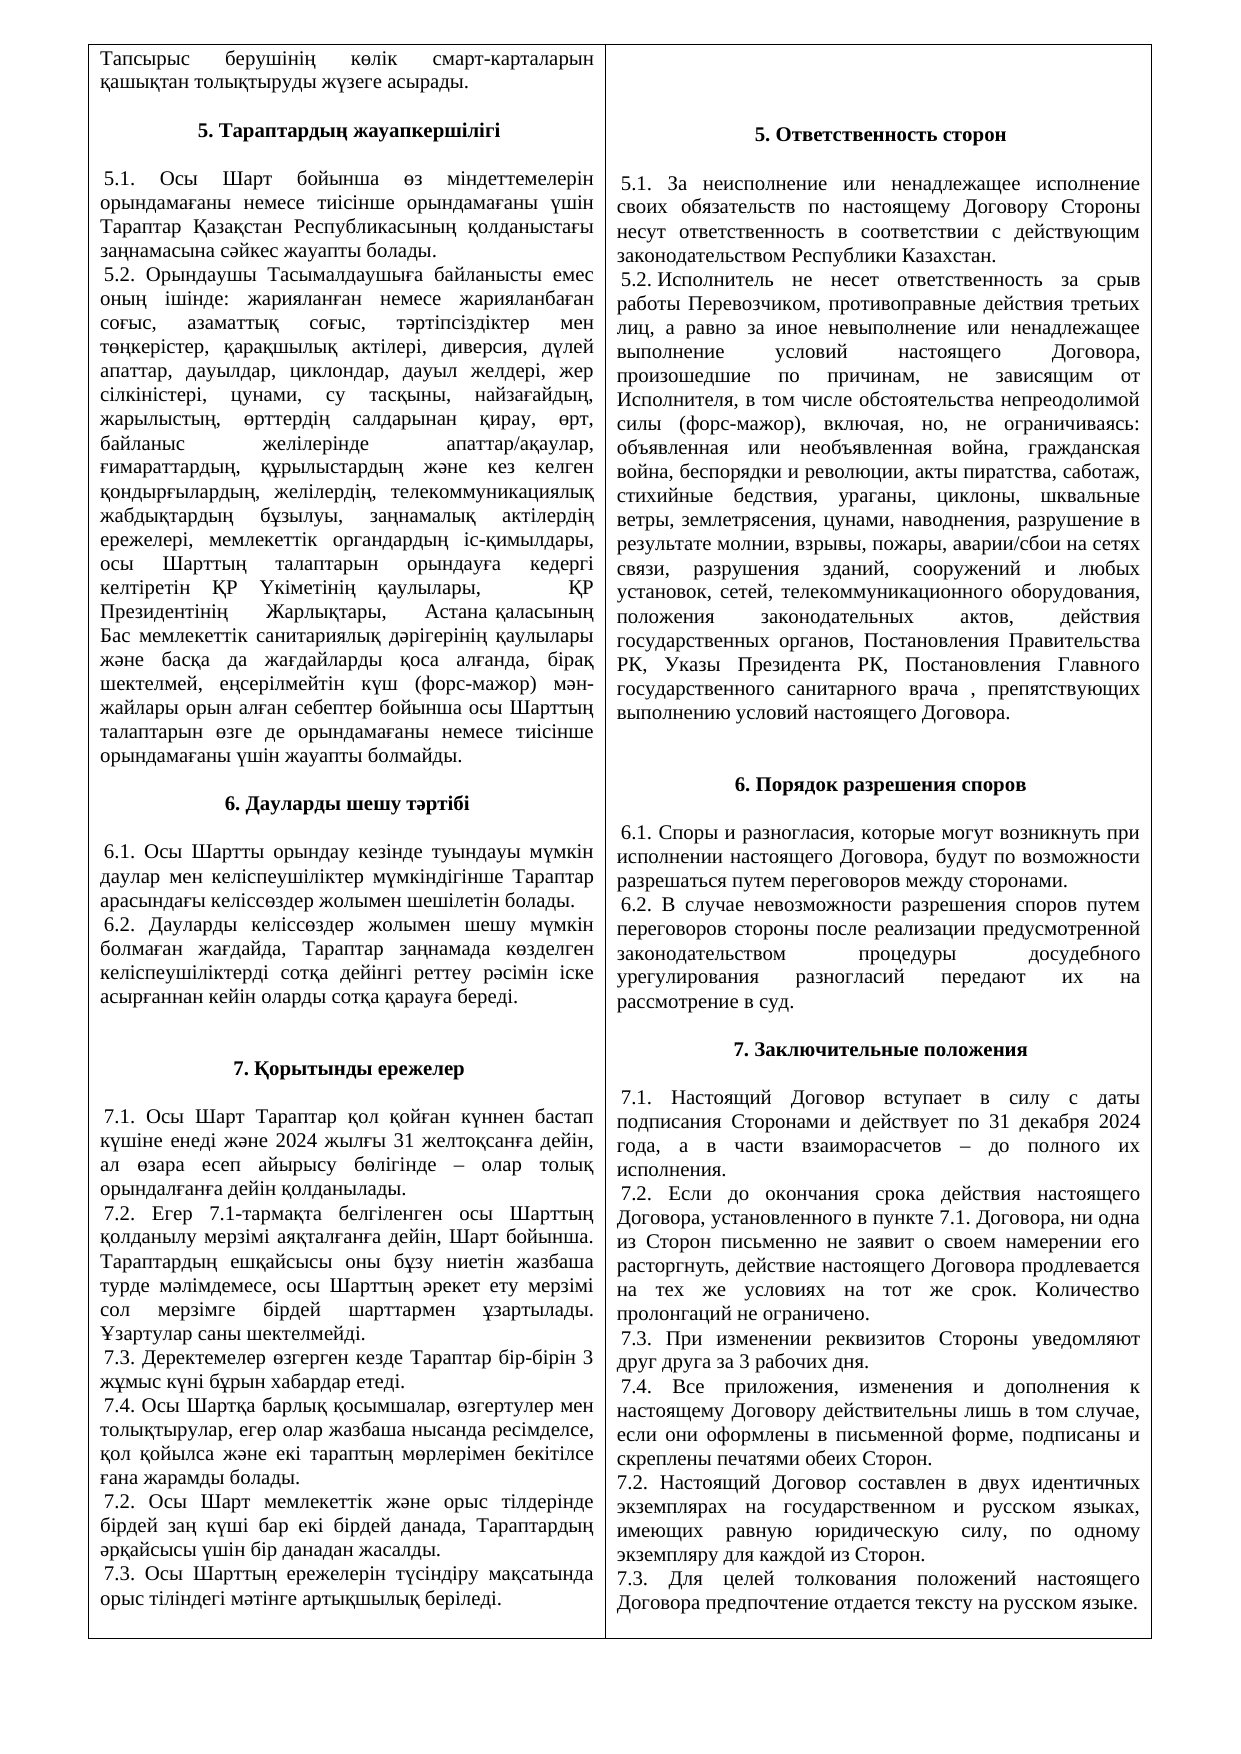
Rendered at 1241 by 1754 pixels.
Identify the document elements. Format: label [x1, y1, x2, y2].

table_cell [89, 45, 605, 1638]
table_cell [606, 45, 1151, 1638]
